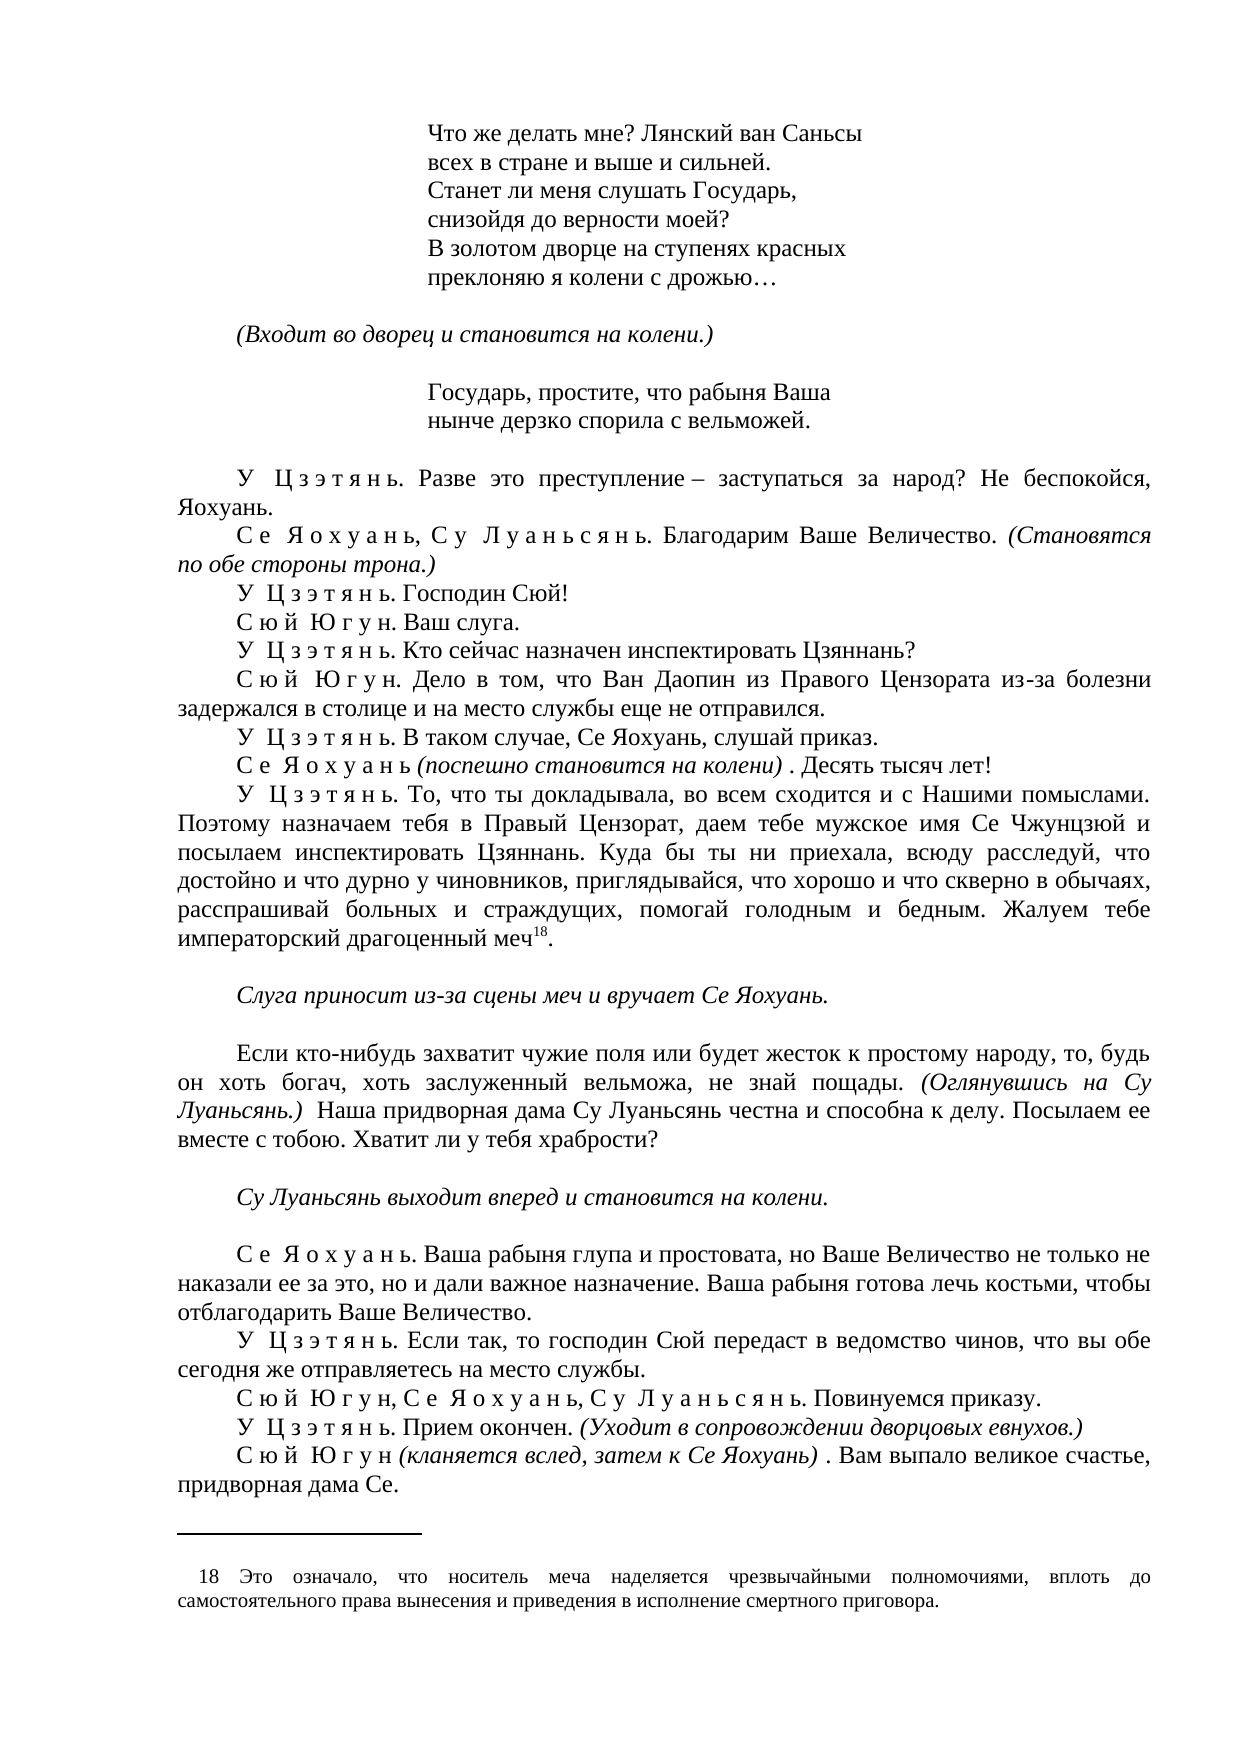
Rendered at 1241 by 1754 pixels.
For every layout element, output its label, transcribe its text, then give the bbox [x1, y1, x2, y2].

text С ю й Ю г у н. Ваш слуга. [177, 607, 1152, 636]
text С ю й Ю г у н (кланяется вслед, затем к Се Яохуань) . Вам выпало великое счастье, придворная дама Се. [177, 1441, 1152, 1498]
text Если кто-нибудь захватит чужие поля или будет жесток к простому народу, то, будь он хоть богач, хоть заслуженный вельможа, не знай пощады. (Оглянувшись на Су Луаньсянь.) Наша придворная дама Су Луаньсянь честна и способна к делу. Посылаем ее вместе с тобою. Хватит ли у тебя храбрости? [177, 1038, 1152, 1153]
text У Ц з э т я н ь. Господин Сюй! [177, 578, 1152, 607]
text преклоняю я колени с дрожью… [386, 262, 1089, 291]
text У Ц з э т я н ь. Прием окончен. (Уходит в сопровождении дворцовых евнухов.) [177, 1412, 1152, 1441]
text У Ц з э т я н ь. То, что ты докладывала, во всем сходится и с Нашими помыслами. Поэтому назначаем тебя в Правый Цензорат, даем тебе мужское имя Се Чжунцзюй и посылаем инспектировать Цзяннань. Куда бы ты ни приехала, всюду расследуй, что достойно и что дурно у чиновников, приглядывайся, что хорошо и что скверно в обычаях, расспрашивай больных и страждущих, помогай голодным и бедным. Жалуем тебе императорский драгоценный меч. [177, 779, 1152, 952]
text У Ц з э т я н ь. В таком случае, Се Яохуань, слушай приказ. [177, 722, 1152, 751]
text С е Я о х у а н ь. Ваша рабыня глупа и простовата, но Ваше Величество не только не наказали ее за это, но и дали важное назначение. Ваша рабыня готова лечь костьми, чтобы отблагодарить Ваше Величество. [177, 1239, 1152, 1326]
text С е Я о х у а н ь (поспешно становится на колени) . Десять тысяч лет! [177, 751, 1152, 779]
text У Ц з э т я н ь. Если так, то господин Сюй передаст в ведомство чинов, что вы обе сегодня же отправляетесь на место службы. [177, 1326, 1152, 1383]
text Государь, простите, что рабыня Ваша [386, 377, 1089, 406]
text Су Луаньсянь выходит вперед и становится на колени. [177, 1182, 1152, 1211]
text нынче дерзко спорила с вельможей. [386, 406, 1089, 434]
text Что же делать мне? Лянский ван Саньсы [386, 118, 1089, 147]
text С ю й Ю г у н, С е Я о х у а н ь, С у Л у а н ь с я н ь. Повинуемся приказу. [177, 1383, 1152, 1412]
text В золотом дворце на ступенях красных [386, 233, 1089, 262]
text У Ц з э т я н ь. Кто сейчас назначен инспектировать Цзяннань? [177, 636, 1152, 664]
text С е Я о х у а н ь, С у Л у а н ь с я н ь. Благодарим Ваше Величество. (Становятся по обе стороны трона.) [177, 521, 1152, 578]
text снизойдя до верности моей? [386, 204, 1089, 233]
text всех в стране и выше и сильней. [386, 147, 1089, 176]
text Станет ли меня слушать Государь, [386, 176, 1089, 204]
text С ю й Ю г у н. Дело в том, что Ван Даопин из Правого Цензората из-за болезни задержался в столице и на место службы еще не отправился. [177, 664, 1152, 722]
text (Входит во дворец и становится на колени.) [177, 319, 1152, 348]
text Слуга приносит из-за сцены меч и вручает Се Яохуань. [177, 981, 1152, 1009]
text У Ц з э т я н ь. Разве это преступление – заступаться за народ? Не беспокойся, Яохуань. [177, 463, 1152, 521]
